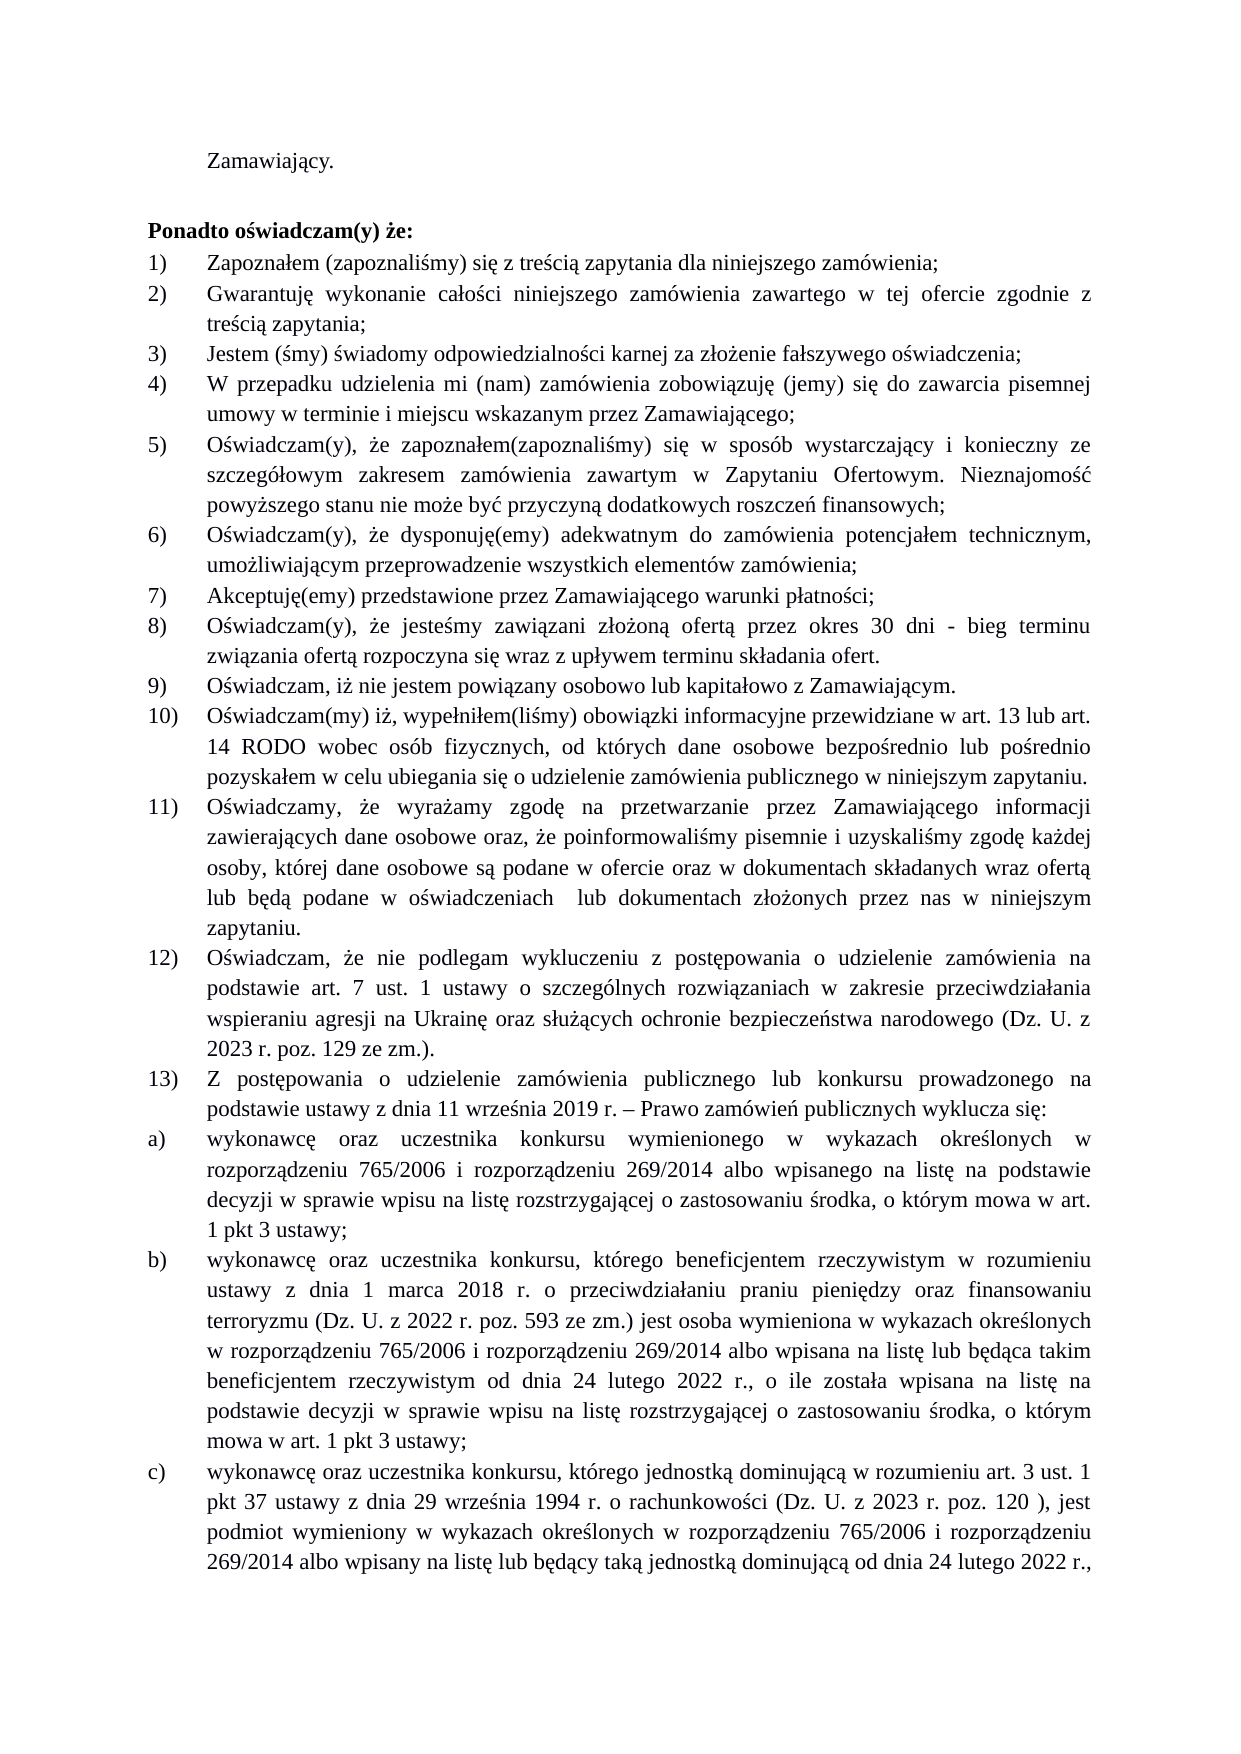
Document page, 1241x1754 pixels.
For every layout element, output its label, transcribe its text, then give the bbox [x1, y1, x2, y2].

text Ponadto oświadczam(y) że: [148, 210, 1087, 243]
list Oświadczam(y), że zapoznałem(zapoznaliśmy) się w sposób wystarczający i konieczny ze szczegółowym zakresem zamówienia zawartym w Zapytaniu Ofertowym. Nieznajomość powyższego stanu nie może być przyczyną dodatkowych roszczeń finansowych; [148, 431, 1093, 517]
list wykonawcę oraz uczestnika konkursu wymienionego w wykazach określonych w rozporządzeniu 765/2006 i rozporządzeniu 269/2014 albo wpisanego na listę na podstawie decyzji w sprawie wpisu na listę rozstrzygającej o zastosowaniu środka, o którym mowa w art. 1 pkt 3 ustawy; [148, 1125, 1093, 1242]
list Oświadczam(y), że jesteśmy zawiązani złożoną ofertą przez okres 30 dni - bieg terminu związania ofertą rozpoczyna się wraz z upływem terminu składania ofert. [148, 612, 1093, 668]
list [148, 148, 1093, 174]
list Zapoznałem (zapoznaliśmy) się z treścią zapytania dla niniejszego zamówienia; [148, 249, 1093, 276]
list Jestem (śmy) świadomy odpowiedzialności karnej za złożenie fałszywego oświadczenia; [148, 340, 1093, 366]
list Akceptuję(emy) przedstawione przez Zamawiającego warunki płatności; [148, 582, 1093, 608]
list Z postępowania o udzielenie zamówienia publicznego lub konkursu prowadzonego na podstawie ustawy z dnia 11 września 2019 r. – Prawo zamówień publicznych wyklucza się: [148, 1065, 1093, 1122]
list Oświadczam, że nie podlegam wykluczeniu z postępowania o udzielenie zamówienia na podstawie art. 7 ust. 1 ustawy o szczególnych rozwiązaniach w zakresie przeciwdziałania wspieraniu agresji na Ukrainę oraz służących ochronie bezpieczeństwa narodowego (Dz. U. z 2023 r. poz. 129 ze zm.). [148, 944, 1093, 1061]
list Oświadczam(y), że dysponuję(emy) adekwatnym do zamówienia potencjałem technicznym, umożliwiającym przeprowadzenie wszystkich elementów zamówienia; [148, 521, 1093, 578]
list W przepadku udzielenia mi (nam) zamówienia zobowiązuję (jemy) się do zawarcia pisemnej umowy w terminie i miejscu wskazanym przez Zamawiającego; [148, 370, 1093, 427]
list wykonawcę oraz uczestnika konkursu, którego beneficjentem rzeczywistym w rozumieniu ustawy z dnia 1 marca 2018 r. o przeciwdziałaniu praniu pieniędzy oraz finansowaniu terroryzmu (Dz. U. z 2022 r. poz. 593 ze zm.) jest osoba wymieniona w wykazach określonych w rozporządzeniu 765/2006 i rozporządzeniu 269/2014 albo wpisana na listę lub będąca takim beneficjentem rzeczywistym od dnia 24 lutego 2022 r., o ile została wpisana na listę na podstawie decyzji w sprawie wpisu na listę rozstrzygającej o zastosowaniu środka, o którym mowa w art. 1 pkt 3 ustawy; [148, 1246, 1093, 1454]
list Oświadczam(my) iż, wypełniłem(liśmy) obowiązki informacyjne przewidziane w art. 13 lub art. 14 RODO wobec osób fizycznych, od których dane osobowe bezpośrednio lub pośrednio pozyskałem w celu ubiegania się o udzielenie zamówienia publicznego w niniejszym zapytaniu. [148, 702, 1093, 789]
list Oświadczamy, że wyrażamy zgodę na przetwarzanie przez Zamawiającego informacji zawierających dane osobowe oraz, że poinformowaliśmy pisemnie i uzyskaliśmy zgodę każdej osoby, której dane osobowe są podane w ofercie oraz w dokumentach składanych wraz ofertą lub będą podane w oświadczeniach lub dokumentach złożonych przez nas w niniejszym zapytaniu. [148, 793, 1093, 940]
list Oświadczam, iż nie jestem powiązany osobowo lub kapitałowo z Zamawiającym. [148, 672, 1093, 699]
list Gwarantuję wykonanie całości niniejszego zamówienia zawartego w tej ofercie zgodnie z treścią zapytania; [148, 279, 1093, 336]
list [148, 1458, 1093, 1575]
